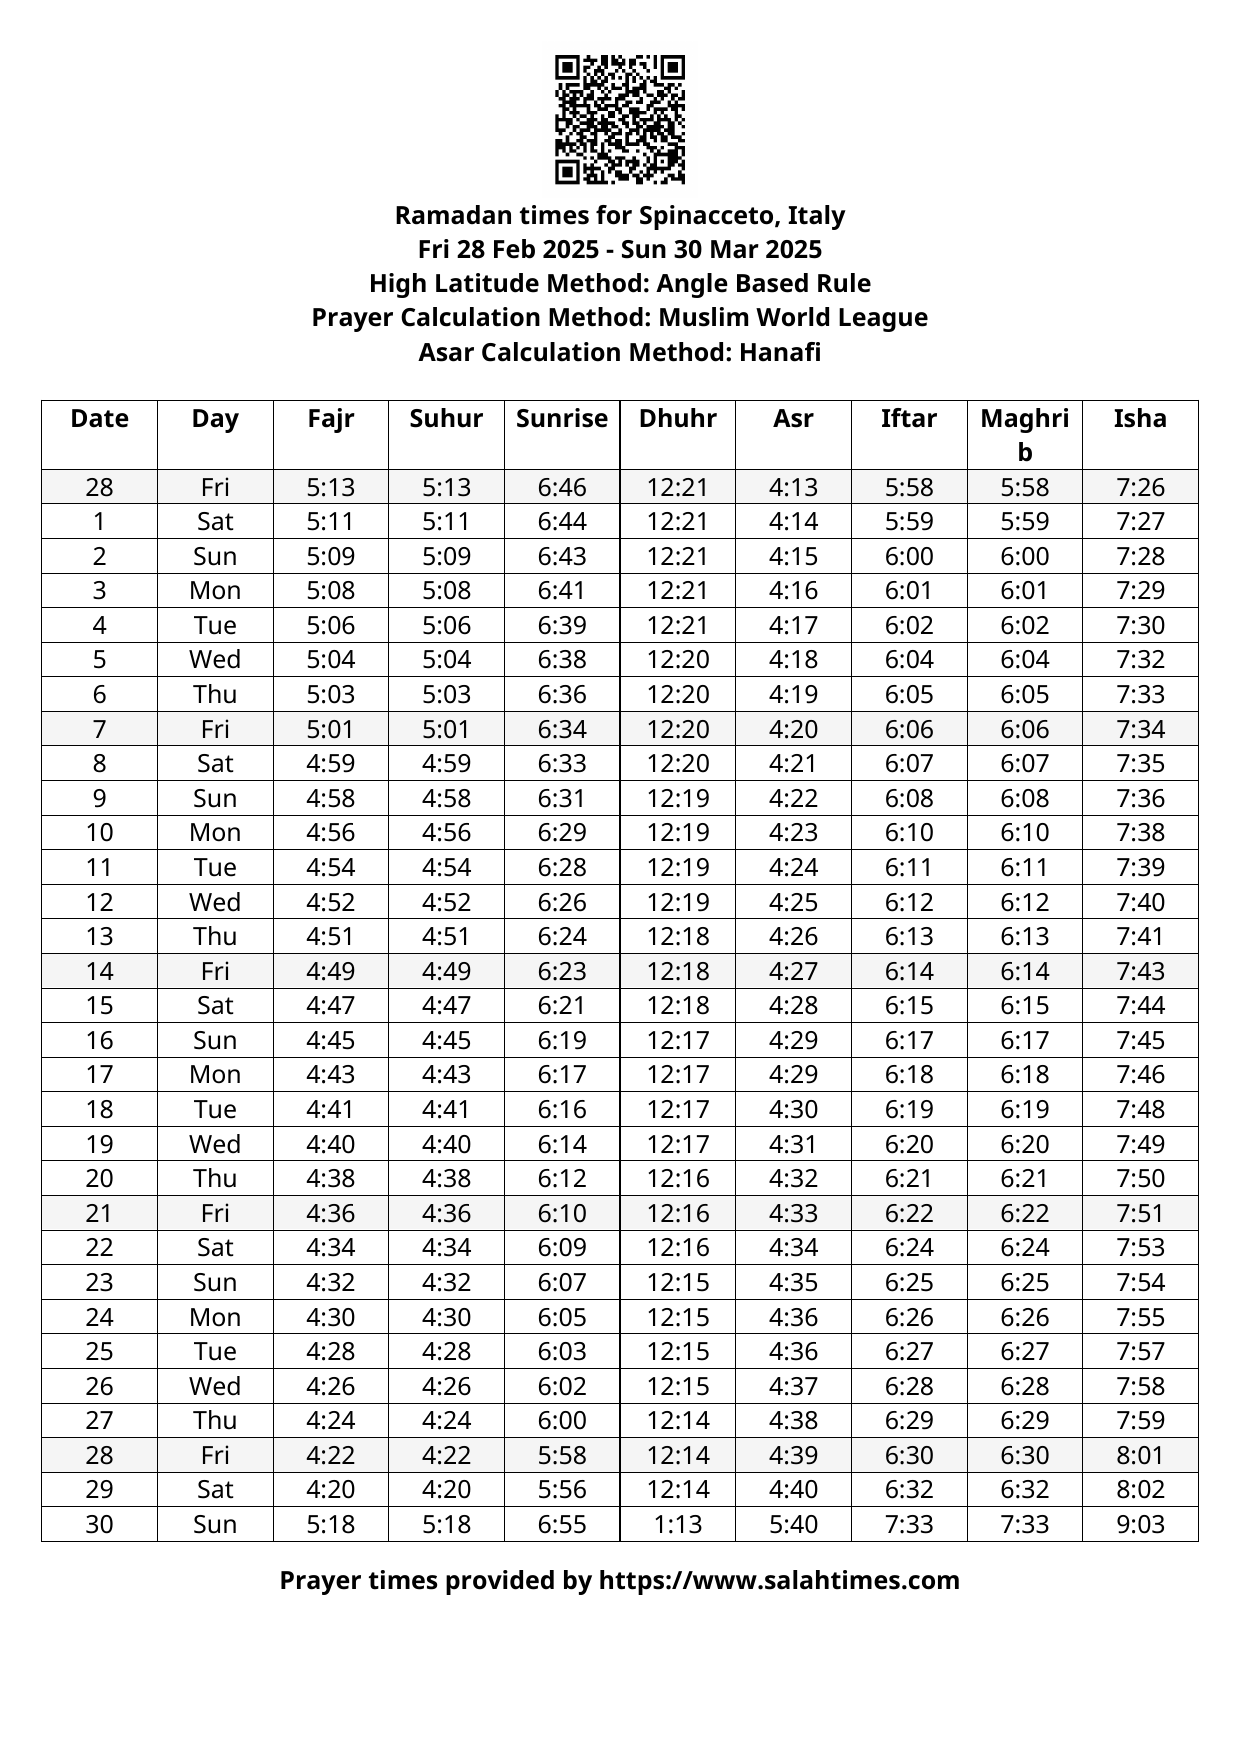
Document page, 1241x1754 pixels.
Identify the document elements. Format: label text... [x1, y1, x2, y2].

table_cell 12:17 [621, 1058, 735, 1091]
table_cell 5:58 [505, 1438, 619, 1472]
table_cell 6:29 [852, 1404, 967, 1437]
table_cell 12:21 [621, 504, 735, 538]
table_cell 6:06 [852, 712, 967, 745]
table_cell Wed [158, 1127, 273, 1160]
table_cell 12:15 [621, 1334, 735, 1368]
table_cell 7:54 [1083, 1265, 1198, 1299]
table_cell 6:10 [505, 1196, 619, 1229]
table_cell 6:12 [852, 885, 967, 918]
table_cell 17 [42, 1058, 157, 1091]
table_cell 28 [42, 1438, 157, 1472]
table_cell 10 [42, 816, 157, 849]
table_cell 12:21 [621, 470, 735, 503]
table_cell 6:09 [505, 1231, 619, 1264]
table_cell 6:24 [852, 1231, 967, 1264]
table_cell 6:03 [505, 1334, 619, 1368]
table_cell 7 [42, 712, 157, 745]
table_cell 6:24 [968, 1231, 1082, 1264]
table_cell 4:36 [736, 1300, 851, 1333]
table_cell 12:14 [621, 1404, 735, 1437]
table_cell 6:30 [852, 1438, 967, 1472]
table_cell 7:33 [852, 1507, 967, 1541]
table_cell Fri [158, 954, 273, 987]
table_cell 7:44 [1083, 989, 1198, 1022]
table_header Isha [1083, 401, 1198, 469]
table_cell 4:13 [736, 470, 851, 503]
table_cell 7:26 [1083, 470, 1198, 503]
table_cell 14 [42, 954, 157, 987]
table_cell 6:17 [505, 1058, 619, 1091]
table_cell 6:00 [505, 1404, 619, 1437]
table_cell 6:21 [505, 989, 619, 1022]
table_cell 6:12 [505, 1161, 619, 1195]
table_cell Sat [158, 1473, 273, 1506]
table_cell 4:23 [736, 816, 851, 849]
table_cell 7:32 [1083, 643, 1198, 676]
table_header Day [158, 401, 273, 469]
table_cell 4:43 [274, 1058, 388, 1091]
table_cell 5:06 [389, 608, 504, 642]
table_cell 12:19 [621, 781, 735, 814]
table_cell Fri [158, 1196, 273, 1229]
table_cell Sun [158, 1023, 273, 1057]
table_cell 4:21 [736, 746, 851, 780]
table_cell 4:34 [274, 1231, 388, 1264]
table_cell 4:36 [274, 1196, 388, 1229]
table_cell 7:34 [1083, 712, 1198, 745]
table_cell 4:39 [736, 1438, 851, 1472]
table_cell 5:56 [505, 1473, 619, 1506]
text Fri 28 Feb 2025 - Sun 30 Mar 2025 [42, 232, 1198, 266]
table_cell 7:58 [1083, 1369, 1198, 1402]
table_cell 5:13 [274, 470, 388, 503]
table_cell 6:41 [505, 574, 619, 607]
table_cell 7:39 [1083, 850, 1198, 884]
table_cell 5 [42, 643, 157, 676]
table_cell 4:29 [736, 1058, 851, 1091]
table_cell 6:25 [968, 1265, 1082, 1299]
table_cell 6:08 [968, 781, 1082, 814]
table_cell 6:27 [968, 1334, 1082, 1368]
table_cell 5:58 [968, 470, 1082, 503]
table_cell Wed [158, 1369, 273, 1402]
picture [542, 41, 699, 198]
table_cell 11 [42, 850, 157, 884]
table_cell 12:14 [621, 1438, 735, 1472]
table_cell 4:18 [736, 643, 851, 676]
text Asar Calculation Method: Hanafi [42, 334, 1198, 368]
table_cell 6:11 [968, 850, 1082, 884]
table_cell 6:16 [505, 1092, 619, 1126]
table_cell Thu [158, 677, 273, 711]
table_cell 7:41 [1083, 919, 1198, 953]
table_cell 7:33 [968, 1507, 1082, 1541]
table_cell 26 [42, 1369, 157, 1402]
table_cell 6:07 [968, 746, 1082, 780]
table_cell 7:33 [1083, 677, 1198, 711]
table_cell 12:18 [621, 919, 735, 953]
table_cell 6:19 [968, 1092, 1082, 1126]
table_cell 6:22 [852, 1196, 967, 1229]
table_cell 2 [42, 539, 157, 572]
text High Latitude Method: Angle Based Rule [42, 266, 1198, 300]
table_cell 4:22 [274, 1438, 388, 1472]
table_cell 6:29 [968, 1404, 1082, 1437]
table_cell 7:57 [1083, 1334, 1198, 1368]
table_cell 4:32 [736, 1161, 851, 1195]
table_cell 6:01 [968, 574, 1082, 607]
table_cell 6:02 [852, 608, 967, 642]
table_cell 4:26 [389, 1369, 504, 1402]
table_cell 4:24 [274, 1404, 388, 1437]
table_cell 4:41 [389, 1092, 504, 1126]
table_cell Mon [158, 1058, 273, 1091]
table_cell 5:06 [274, 608, 388, 642]
table_cell 4:45 [389, 1023, 504, 1057]
table_header Dhuhr [621, 401, 735, 469]
table_cell 25 [42, 1334, 157, 1368]
table_cell 4:38 [736, 1404, 851, 1437]
table_cell 4:34 [736, 1231, 851, 1264]
table_cell 6:15 [968, 989, 1082, 1022]
table_cell 6:24 [505, 919, 619, 953]
table_cell 5:01 [389, 712, 504, 745]
table_cell 4:30 [274, 1300, 388, 1333]
table_cell 9:03 [1083, 1507, 1198, 1541]
table_cell 4:40 [389, 1127, 504, 1160]
table_cell 19 [42, 1127, 157, 1160]
table_cell 6:19 [852, 1092, 967, 1126]
table_cell 30 [42, 1507, 157, 1541]
table_cell 4:36 [736, 1334, 851, 1368]
table_cell 23 [42, 1265, 157, 1299]
table_cell 7:40 [1083, 885, 1198, 918]
table_cell 4:37 [736, 1369, 851, 1402]
table_cell Fri [158, 1438, 273, 1472]
table_cell 4:14 [736, 504, 851, 538]
table_cell 4:25 [736, 885, 851, 918]
table_cell Tue [158, 850, 273, 884]
table_cell 6:10 [852, 816, 967, 849]
table_cell 6:08 [852, 781, 967, 814]
table_cell 6:19 [505, 1023, 619, 1057]
table_cell 5:04 [274, 643, 388, 676]
table_cell 4:28 [736, 989, 851, 1022]
table_cell 6:36 [505, 677, 619, 711]
table_cell 6:26 [505, 885, 619, 918]
table_cell 4:52 [274, 885, 388, 918]
table_cell 4:41 [274, 1092, 388, 1126]
table_cell 6:22 [968, 1196, 1082, 1229]
table_cell 4:59 [389, 746, 504, 780]
table_cell 8:02 [1083, 1473, 1198, 1506]
table_cell 6:26 [968, 1300, 1082, 1333]
table_cell 5:18 [274, 1507, 388, 1541]
table_cell 21 [42, 1196, 157, 1229]
table_cell 4:59 [274, 746, 388, 780]
table_cell 4:47 [389, 989, 504, 1022]
table_cell 6:00 [968, 539, 1082, 572]
table_cell 7:36 [1083, 781, 1198, 814]
table_cell 6:18 [852, 1058, 967, 1091]
table_cell 6:44 [505, 504, 619, 538]
table_cell 6:12 [968, 885, 1082, 918]
table_cell Tue [158, 608, 273, 642]
table_cell 4:16 [736, 574, 851, 607]
table_cell 6:28 [505, 850, 619, 884]
table_cell 1:13 [621, 1507, 735, 1541]
table_cell 7:43 [1083, 954, 1198, 987]
table_cell 5:08 [389, 574, 504, 607]
table_cell 5:40 [736, 1507, 851, 1541]
table_header Asr [736, 401, 851, 469]
table_cell 12:18 [621, 989, 735, 1022]
table_cell 4:30 [389, 1300, 504, 1333]
table_header Date [42, 401, 157, 469]
table_header Fajr [274, 401, 388, 469]
table_cell 6:27 [852, 1334, 967, 1368]
table_cell Wed [158, 643, 273, 676]
table_cell Sun [158, 1265, 273, 1299]
table_cell 6:13 [852, 919, 967, 953]
table_cell 4:58 [389, 781, 504, 814]
table_cell 7:50 [1083, 1161, 1198, 1195]
table_cell 6:04 [968, 643, 1082, 676]
table_cell 24 [42, 1300, 157, 1333]
table_cell 4:24 [736, 850, 851, 884]
table_cell 6:23 [505, 954, 619, 987]
table_cell 4:15 [736, 539, 851, 572]
table_cell 20 [42, 1161, 157, 1195]
table_cell 12:20 [621, 746, 735, 780]
table_cell 4:36 [389, 1196, 504, 1229]
text Prayer times provided by https://www.salahtimes.com [42, 1563, 1198, 1597]
table_cell 6:20 [968, 1127, 1082, 1160]
table_cell 4:20 [389, 1473, 504, 1506]
table_cell 6:46 [505, 470, 619, 503]
table_cell Sun [158, 1507, 273, 1541]
table_cell 12:20 [621, 643, 735, 676]
table_cell 6:29 [505, 816, 619, 849]
table_cell 6:39 [505, 608, 619, 642]
table_cell 5:58 [852, 470, 967, 503]
table_cell 16 [42, 1023, 157, 1057]
table_cell 4:34 [389, 1231, 504, 1264]
table_cell 4:32 [274, 1265, 388, 1299]
table_cell 5:59 [852, 504, 967, 538]
table_cell 6:15 [852, 989, 967, 1022]
table_cell 4:35 [736, 1265, 851, 1299]
table_cell 6:33 [505, 746, 619, 780]
table_cell 6:21 [968, 1161, 1082, 1195]
table_cell 7:29 [1083, 574, 1198, 607]
table_cell 4:51 [389, 919, 504, 953]
table_cell 6:05 [968, 677, 1082, 711]
table_cell 5:01 [274, 712, 388, 745]
table_cell 6:28 [852, 1369, 967, 1402]
table_cell 6:01 [852, 574, 967, 607]
table_cell 6:10 [968, 816, 1082, 849]
table_cell 5:08 [274, 574, 388, 607]
table_cell 4:38 [274, 1161, 388, 1195]
table_cell 6:13 [968, 919, 1082, 953]
table_cell 4:22 [389, 1438, 504, 1472]
table_cell 5:03 [274, 677, 388, 711]
table_cell 4:40 [274, 1127, 388, 1160]
table_cell 6:11 [852, 850, 967, 884]
table_cell 6:14 [968, 954, 1082, 987]
table_cell 4:40 [736, 1473, 851, 1506]
table_cell 4:31 [736, 1127, 851, 1160]
table_cell Sun [158, 539, 273, 572]
table_cell 5:18 [389, 1507, 504, 1541]
table_cell Mon [158, 574, 273, 607]
table_cell 12:15 [621, 1265, 735, 1299]
table_cell 5:09 [274, 539, 388, 572]
table_cell 5:03 [389, 677, 504, 711]
table_cell 12:21 [621, 574, 735, 607]
table_cell 3 [42, 574, 157, 607]
table_cell 12:16 [621, 1231, 735, 1264]
table_cell 7:35 [1083, 746, 1198, 780]
table_cell 12:15 [621, 1300, 735, 1333]
table_cell 12:14 [621, 1473, 735, 1506]
table_cell 4 [42, 608, 157, 642]
table_cell 4:56 [389, 816, 504, 849]
table_cell 6:17 [968, 1023, 1082, 1057]
table_cell 12:19 [621, 885, 735, 918]
table_cell 29 [42, 1473, 157, 1506]
table_cell 6:43 [505, 539, 619, 572]
table_cell 7:28 [1083, 539, 1198, 572]
table_cell 4:51 [274, 919, 388, 953]
table_cell 6:55 [505, 1507, 619, 1541]
table_cell 4:20 [736, 712, 851, 745]
table_cell 6:07 [852, 746, 967, 780]
table_cell 12:20 [621, 677, 735, 711]
table_cell 4:32 [389, 1265, 504, 1299]
table_cell 6:26 [852, 1300, 967, 1333]
text Prayer Calculation Method: Muslim World League [42, 300, 1198, 334]
table_cell 6:21 [852, 1161, 967, 1195]
table_cell 6:06 [968, 712, 1082, 745]
table_cell 4:26 [274, 1369, 388, 1402]
table_cell 4:33 [736, 1196, 851, 1229]
table_cell 12:17 [621, 1092, 735, 1126]
table_cell Sat [158, 1231, 273, 1264]
table_cell 12:17 [621, 1127, 735, 1160]
table_cell 9 [42, 781, 157, 814]
table_cell 4:38 [389, 1161, 504, 1195]
table_cell 7:49 [1083, 1127, 1198, 1160]
table_cell Fri [158, 470, 273, 503]
table_cell 4:56 [274, 816, 388, 849]
table_cell 4:22 [736, 781, 851, 814]
table_cell 7:38 [1083, 816, 1198, 849]
table_cell Thu [158, 1161, 273, 1195]
table_cell 12:21 [621, 608, 735, 642]
table_cell 4:19 [736, 677, 851, 711]
table_cell 5:59 [968, 504, 1082, 538]
table_cell 12:20 [621, 712, 735, 745]
table_cell 5:11 [389, 504, 504, 538]
table_cell 4:52 [389, 885, 504, 918]
table_cell 4:17 [736, 608, 851, 642]
table_cell 12:16 [621, 1161, 735, 1195]
table_cell 12:19 [621, 850, 735, 884]
table_cell 5:09 [389, 539, 504, 572]
table_cell Fri [158, 712, 273, 745]
table_cell 4:26 [736, 919, 851, 953]
table_cell 6:38 [505, 643, 619, 676]
table_cell 6:02 [968, 608, 1082, 642]
table_cell 6:30 [968, 1438, 1082, 1472]
table_cell 6:34 [505, 712, 619, 745]
table_cell 12 [42, 885, 157, 918]
table_cell 6:18 [968, 1058, 1082, 1091]
table_cell 4:49 [274, 954, 388, 987]
table_cell 1 [42, 504, 157, 538]
table_cell Wed [158, 885, 273, 918]
table_cell Thu [158, 919, 273, 953]
table_cell 7:51 [1083, 1196, 1198, 1229]
table_cell 4:29 [736, 1023, 851, 1057]
table_cell Sat [158, 989, 273, 1022]
table_cell Mon [158, 816, 273, 849]
table_cell 6:00 [852, 539, 967, 572]
table_cell 12:19 [621, 816, 735, 849]
table_cell 4:54 [274, 850, 388, 884]
text Ramadan times for Spinacceto, Italy [42, 198, 1198, 232]
table_cell 4:43 [389, 1058, 504, 1091]
table_cell 8:01 [1083, 1438, 1198, 1472]
table_cell 4:28 [389, 1334, 504, 1368]
table_cell 12:15 [621, 1369, 735, 1402]
table_cell 6:14 [505, 1127, 619, 1160]
table_cell 12:18 [621, 954, 735, 987]
table_cell 4:58 [274, 781, 388, 814]
table_cell 5:11 [274, 504, 388, 538]
table_cell 4:27 [736, 954, 851, 987]
table_cell Sat [158, 504, 273, 538]
table_cell 6:07 [505, 1265, 619, 1299]
table_cell 7:55 [1083, 1300, 1198, 1333]
table_cell 6:05 [505, 1300, 619, 1333]
table_cell 6 [42, 677, 157, 711]
table_cell 6:02 [505, 1369, 619, 1402]
table_cell 6:31 [505, 781, 619, 814]
table_cell 4:20 [274, 1473, 388, 1506]
table_cell 6:05 [852, 677, 967, 711]
table_header Sunrise [505, 401, 619, 469]
table_cell 6:25 [852, 1265, 967, 1299]
table_cell 27 [42, 1404, 157, 1437]
table_cell 5:04 [389, 643, 504, 676]
table_cell 4:28 [274, 1334, 388, 1368]
table_cell 4:30 [736, 1092, 851, 1126]
table_cell 12:21 [621, 539, 735, 572]
table_cell Mon [158, 1300, 273, 1333]
table_cell 6:32 [852, 1473, 967, 1506]
table_cell 13 [42, 919, 157, 953]
table_header Maghrib [968, 401, 1082, 469]
table_cell 7:59 [1083, 1404, 1198, 1437]
table_cell 5:13 [389, 470, 504, 503]
table_cell Sat [158, 746, 273, 780]
table_cell 8 [42, 746, 157, 780]
table_cell Tue [158, 1334, 273, 1368]
table_cell 6:28 [968, 1369, 1082, 1402]
table_cell 7:46 [1083, 1058, 1198, 1091]
table_cell 6:14 [852, 954, 967, 987]
table_cell 6:32 [968, 1473, 1082, 1506]
table_cell 7:27 [1083, 504, 1198, 538]
table_cell 4:49 [389, 954, 504, 987]
table_cell 6:20 [852, 1127, 967, 1160]
table_cell 4:54 [389, 850, 504, 884]
table_cell 18 [42, 1092, 157, 1126]
table_cell 12:16 [621, 1196, 735, 1229]
table_header Iftar [852, 401, 967, 469]
table_cell 4:45 [274, 1023, 388, 1057]
table_cell 28 [42, 470, 157, 503]
table_cell 7:45 [1083, 1023, 1198, 1057]
table_cell 4:47 [274, 989, 388, 1022]
table_cell 6:17 [852, 1023, 967, 1057]
table_cell Sun [158, 781, 273, 814]
table_cell 22 [42, 1231, 157, 1264]
table_cell 7:30 [1083, 608, 1198, 642]
table_cell 7:48 [1083, 1092, 1198, 1126]
table_cell 4:24 [389, 1404, 504, 1437]
table_cell 15 [42, 989, 157, 1022]
table_cell 6:04 [852, 643, 967, 676]
table_cell Tue [158, 1092, 273, 1126]
table_header Suhur [389, 401, 504, 469]
table_cell 12:17 [621, 1023, 735, 1057]
table_cell Thu [158, 1404, 273, 1437]
table_cell 7:53 [1083, 1231, 1198, 1264]
